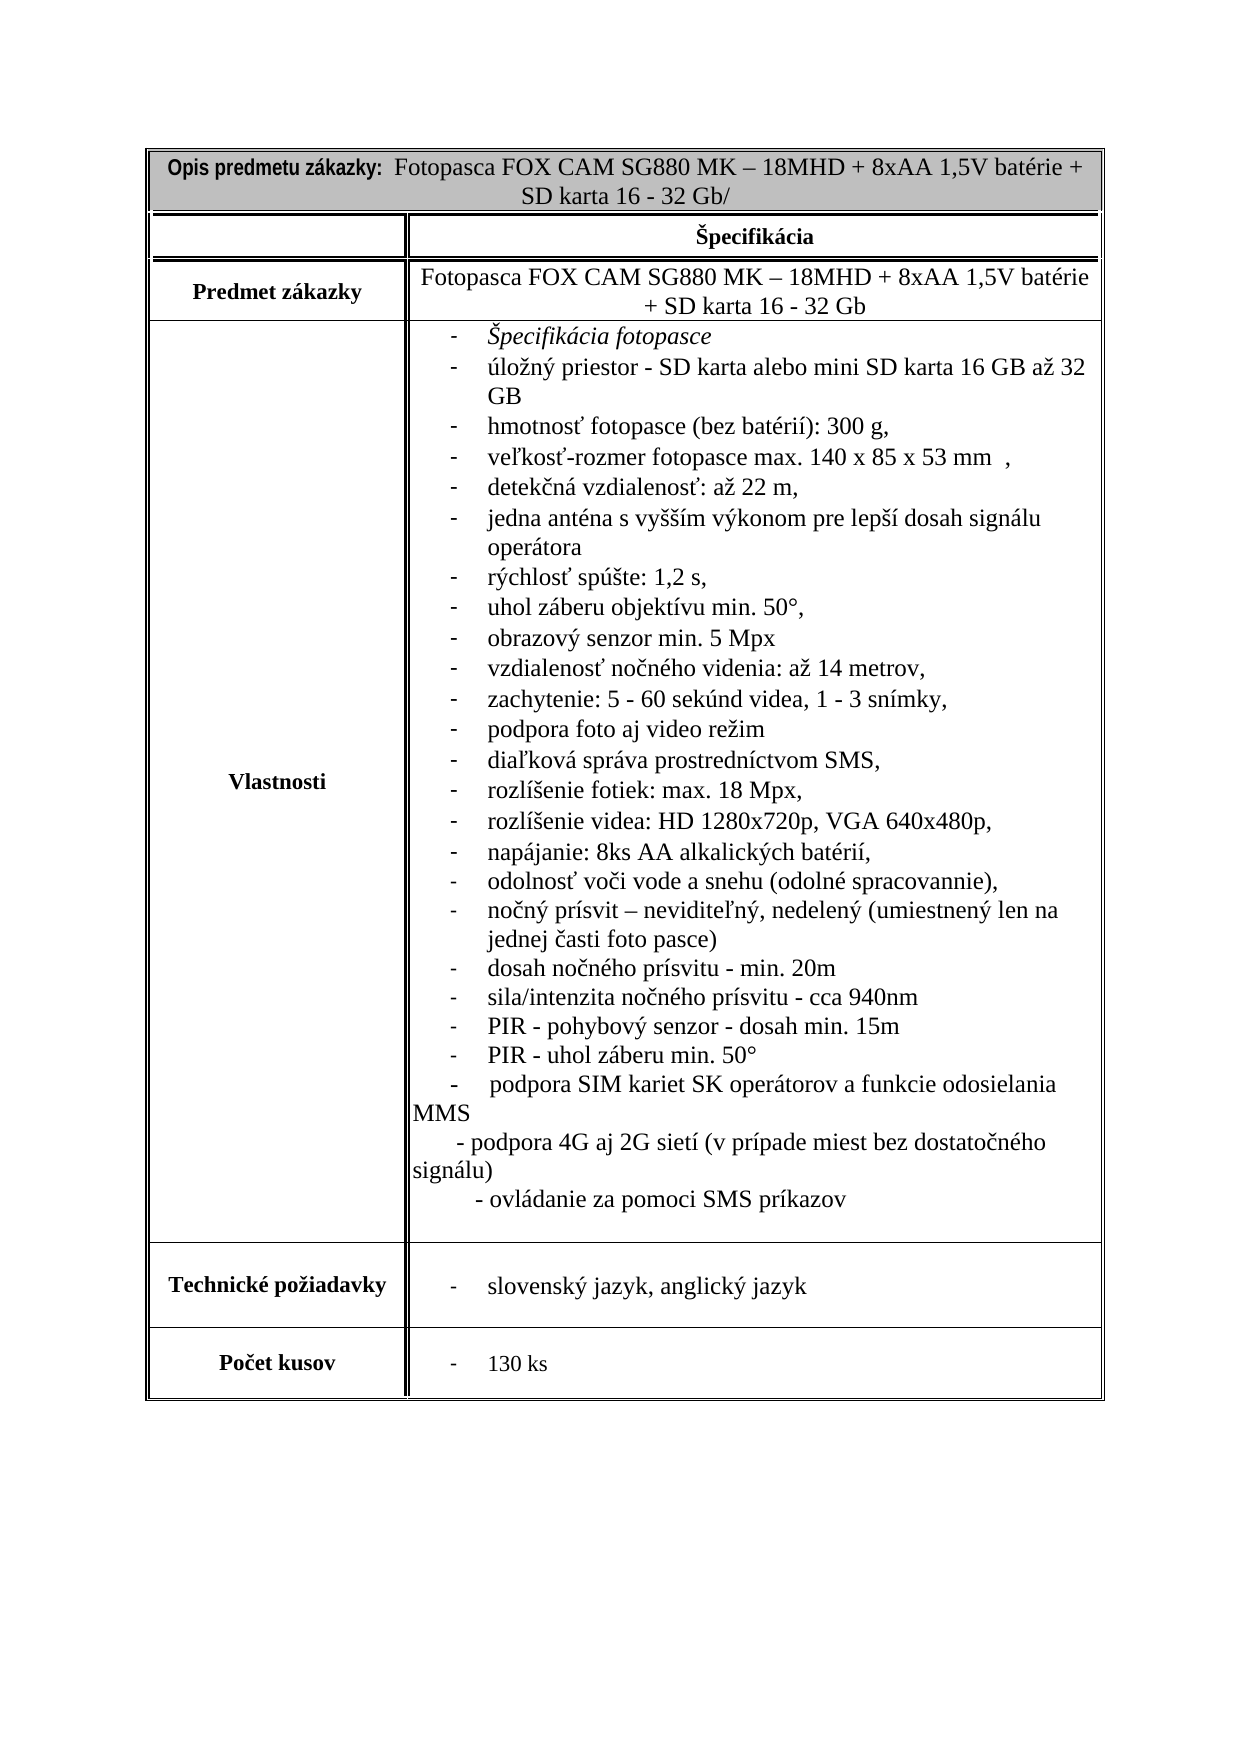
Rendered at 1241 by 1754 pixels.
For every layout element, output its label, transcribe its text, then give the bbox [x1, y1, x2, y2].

table_cell Technické požiadavky [150, 1243, 404, 1327]
table_cell Špecifikácia fotopasce úložný priestor - SD karta alebo mini SD karta 16 GB až 32 GB hmotnosť fotopasce (bez batérií): 300 g, veľkosť-rozmer fotopasce max. 140 x 85 x 53 mm , detekčná vzdialenosť: až 22 m, jedna anténa s vyšším výkonom pre lepší dosah signálu operátora rýchlosť spúšte: 1,2 s, uhol záberu objektívu min. 50°, obrazový senzor min. 5 Mpx vzdialenosť nočného videnia: až 14 metrov, zachytenie: 5 - 60 sekúnd videa, 1 - 3 snímky, podpora foto aj video režim diaľková správa prostredníctvom SMS, rozlíšenie fotiek: max. 18 Mpx, rozlíšenie videa: HD 1280x720p, VGA 640x480p, napájanie: 8ks AA alkalických batérií, odolnosť voči vode a snehu (odolné spracovannie), nočný prísvit – neviditeľný, nedelený (umiestnený len na jednej časti foto pasce) dosah nočného prísvitu - min. 20m sila/intenzita nočného prísvitu - cca 940nm PIR - pohybový senzor - dosah min. 15m PIR - uhol záberu min. 50° - podpora SIM kariet SK operátorov a funkcie odosielania MMS - podpora 4G aj 2G sietí (v prípade miest bez dostatočného signálu) - ovládanie za pomoci SMS príkazov [410, 321, 1101, 1242]
table_cell Fotopasca FOX CAM SG880 MK – 18MHD + 8xAA 1,5V batérie + SD karta 16 - 32 Gb [407, 256, 1103, 320]
table_cell slovenský jazyk, anglický jazyk [410, 1243, 1101, 1327]
table_header Opis predmetu zákazky: Fotopasca FOX CAM SG880 MK – 18MHD + 8xAA 1,5V batérie + SD karta 16 - 32 Gb/ [150, 152, 1101, 210]
table_cell Počet kusov [150, 1328, 407, 1398]
table_cell Špecifikácia [407, 210, 1103, 256]
table_cell Vlastnosti [150, 321, 404, 1242]
table_cell 130 ks [407, 1328, 1101, 1398]
table_cell Predmet zákazky [148, 256, 407, 320]
table_cell [148, 210, 407, 256]
